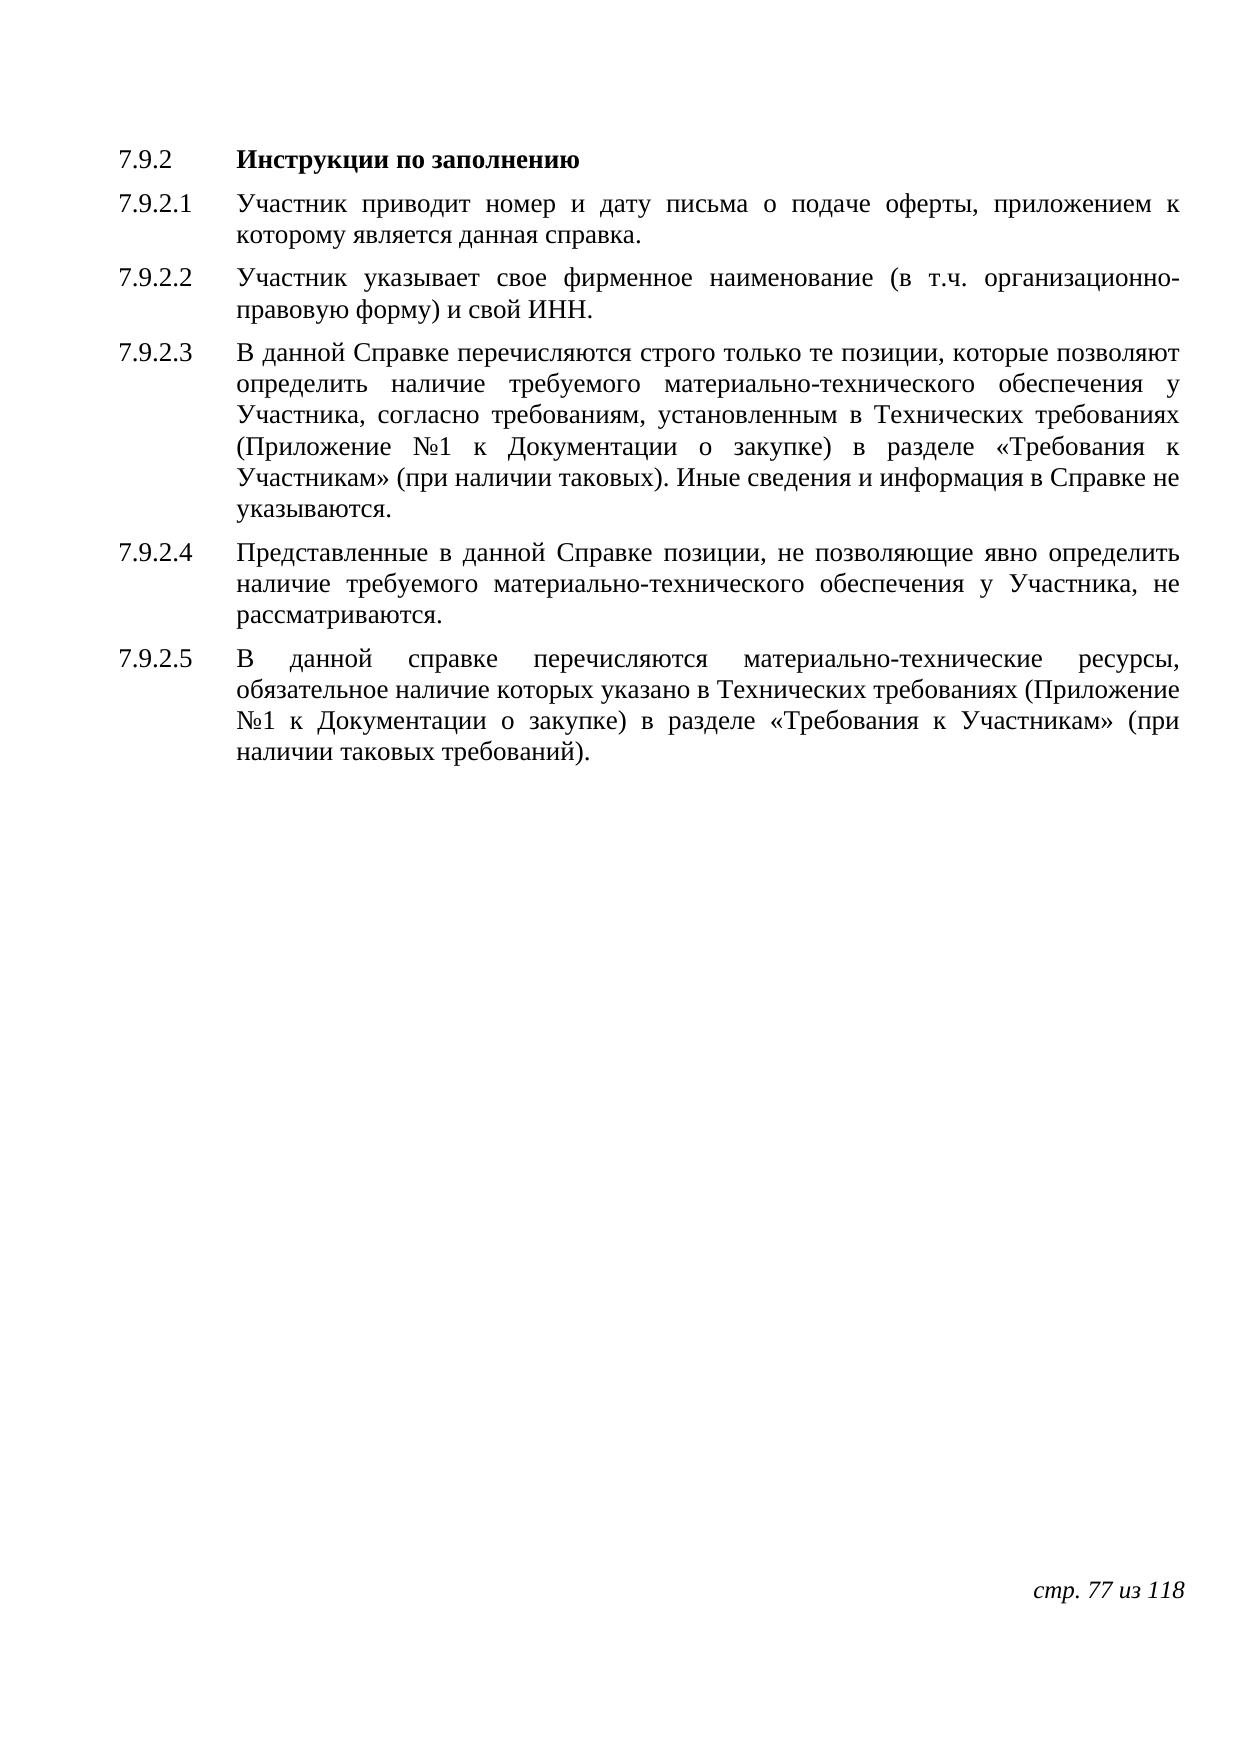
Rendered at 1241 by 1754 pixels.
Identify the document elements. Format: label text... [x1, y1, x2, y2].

text В данной Справке перечисляются строго только те позиции, которые позволяют определить наличие требуемого материально-технического обеспечения у Участника, согласно требованиям, установленным в Технических требованиях (Приложение №1 к Документации о закупке) в разделе «Требования к Участникам» (при наличии таковых). Иные сведения и информация в Справке не указываются. [118, 336, 1181, 523]
text В данной справке перечисляются материально-технические ресурсы, обязательное наличие которых указано в Технических требованиях (Приложение №1 к Документации о закупке) в разделе «Требования к Участникам» (при наличии таковых требований). [118, 642, 1181, 766]
text Участник приводит номер и дату письма о подаче оферты, приложением к которому является данная справка. [118, 187, 1181, 249]
text Инструкции по заполнению [118, 143, 1181, 174]
text Участник указывает свое фирменное наименование (в т.ч. организационно-правовую форму) и свой ИНН. [118, 262, 1181, 324]
text Представленные в данной Справке позиции, не позволяющие явно определить наличие требуемого материально-технического обеспечения у Участника, не рассматриваются. [118, 536, 1181, 629]
